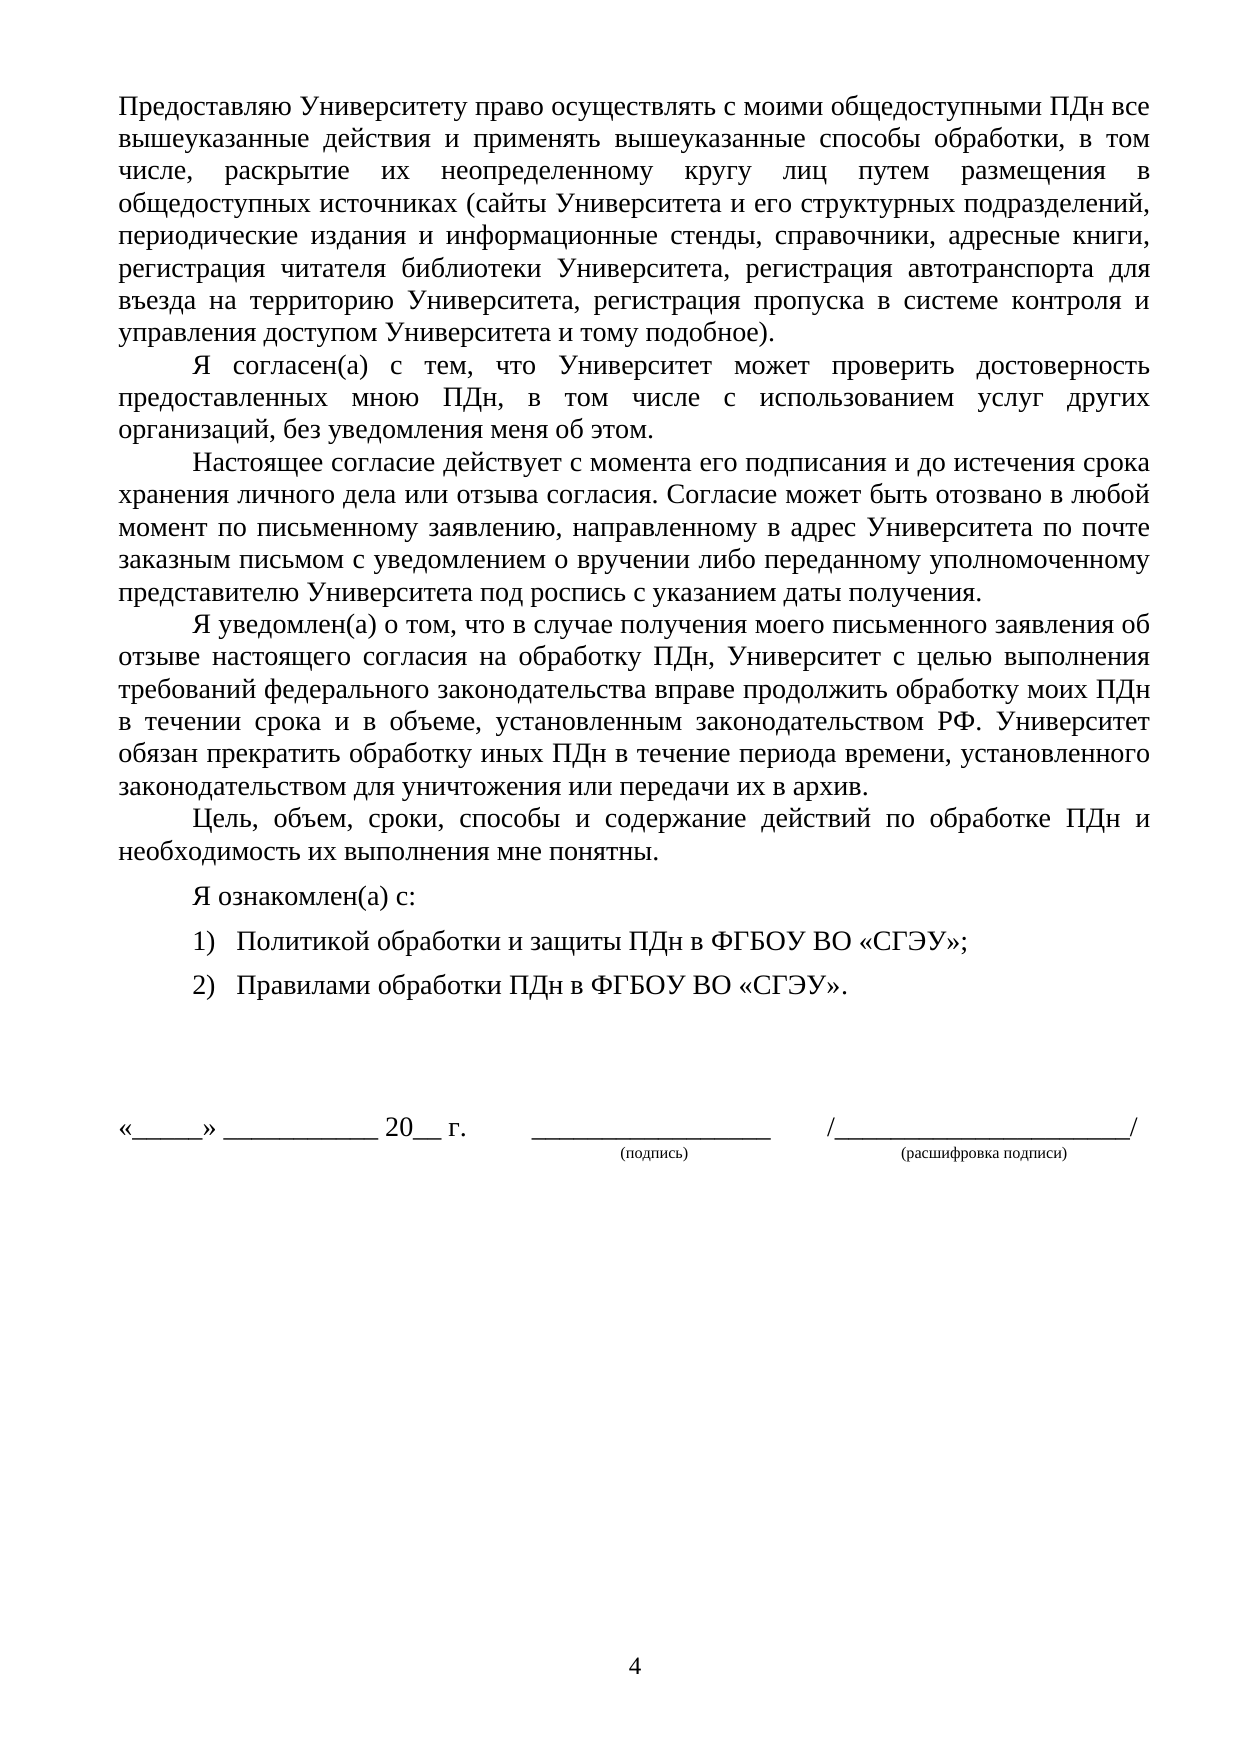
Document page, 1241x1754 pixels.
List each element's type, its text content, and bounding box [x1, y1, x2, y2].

text «_____» ___________ 20__ г. _________________ /_____________________/ [118, 1111, 1152, 1143]
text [118, 89, 1152, 348]
text Настоящее согласие действует с момента его подписания и до истечения срока хранения личного дела или отзыва согласия. Согласие может быть отозвано в любой момент по письменному заявлению, направленному в адрес Университета по почте заказным письмом с уведомлением о вручении либо переданному уполномоченному представителю Университета под роспись с указанием даты получения. [118, 445, 1152, 607]
text (подпись) (расшифровка подписи) [118, 1143, 1152, 1175]
text Цель, объем, сроки, способы и содержание действий по обработке ПДн и необходимость их выполнения мне понятны. [118, 801, 1152, 866]
text Правилами обработки ПДн в ФГБОУ ВО «СГЭУ». [118, 968, 1152, 1001]
text Я ознакомлен(а) с: [118, 879, 1152, 911]
text Политикой обработки и защиты ПДн в ФГБОУ ВО «СГЭУ»; [118, 923, 1152, 956]
text Я уведомлен(а) о том, что в случае получения моего письменного заявления об отзыве настоящего согласия на обработку ПДн, Университет с целью выполнения требований федерального законодательства вправе продолжить обработку моих ПДн в течении срока и в объеме, установленным законодательством РФ. Университет обязан прекратить обработку иных ПДн в течение периода времени, установленного законодательством для уничтожения или передачи их в архив. [118, 607, 1152, 801]
text Я согласен(а) с тем, что Университет может проверить достоверность предоставленных мною ПДн, в том числе с использованием услуг других организаций, без уведомления меня об этом. [118, 348, 1152, 445]
